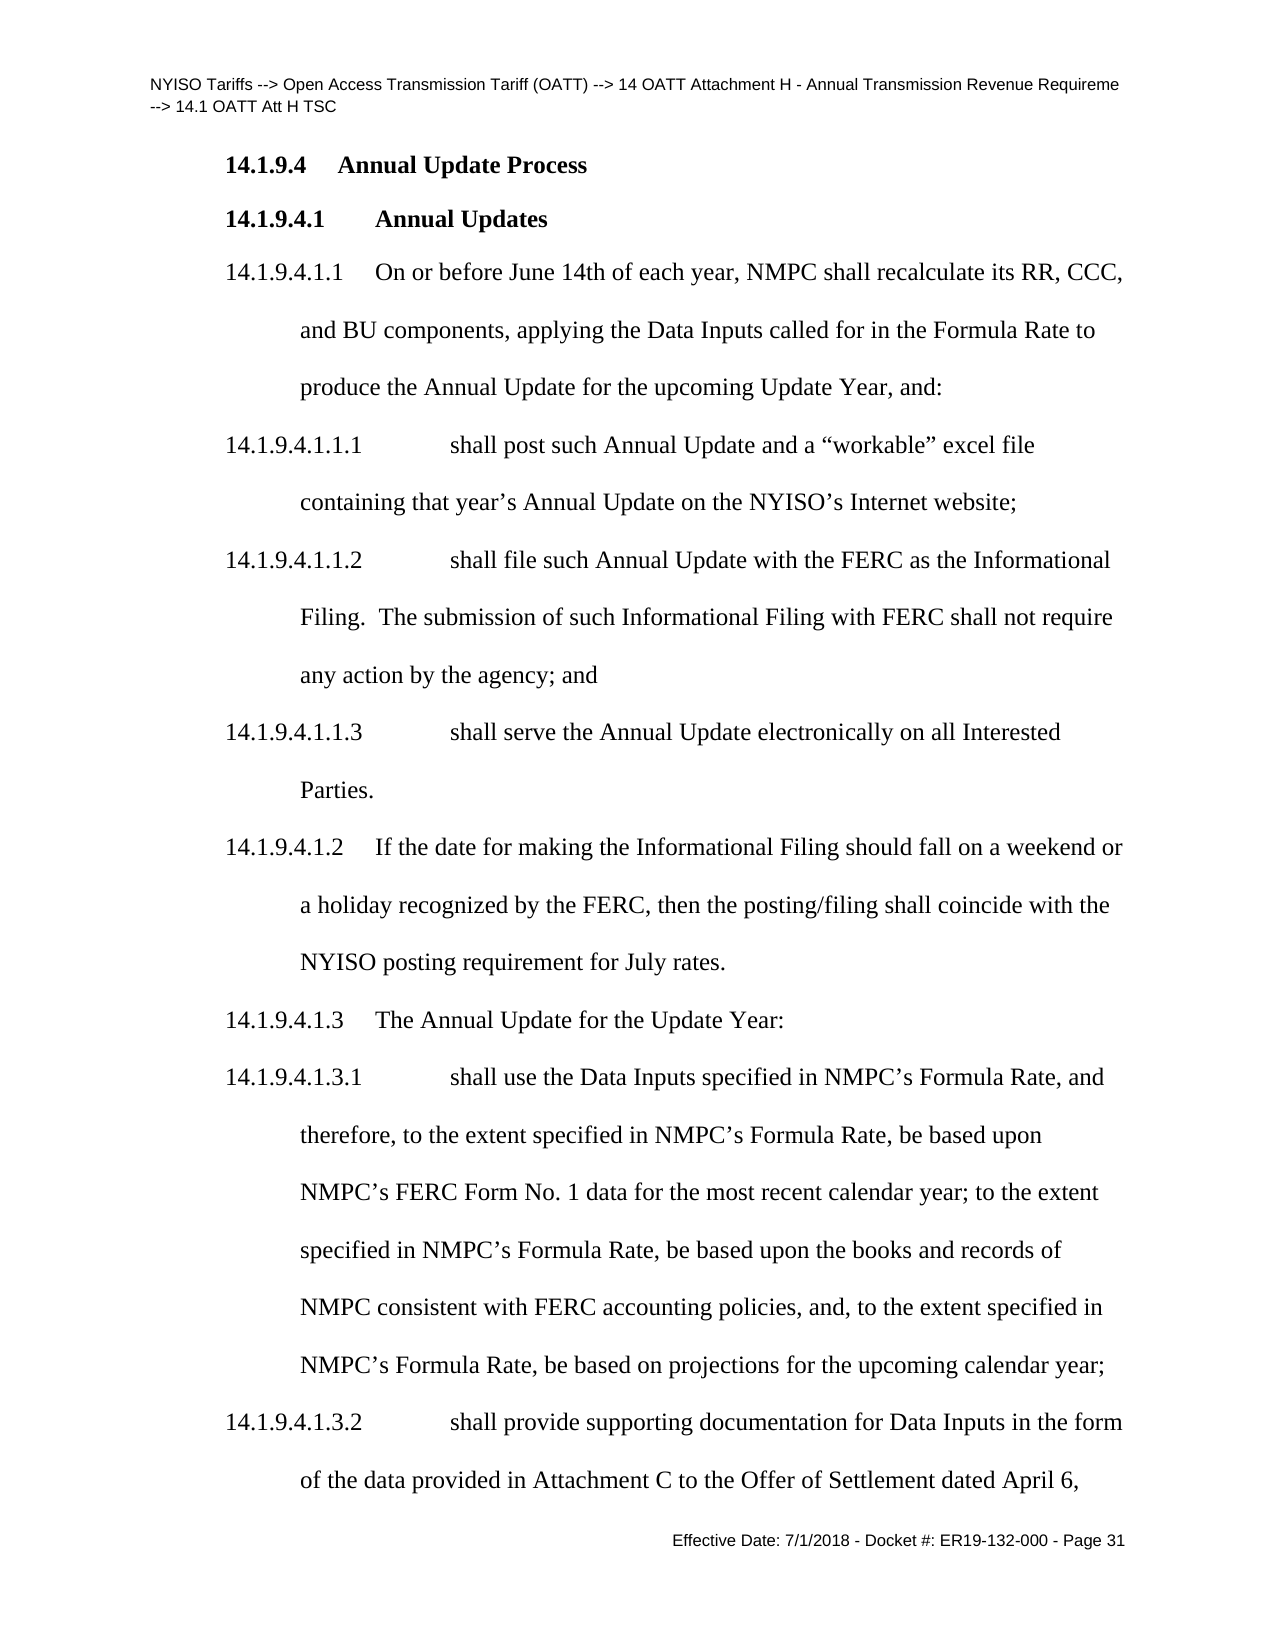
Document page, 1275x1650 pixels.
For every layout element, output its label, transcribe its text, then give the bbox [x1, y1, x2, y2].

text 14.1.9.4.1.3.1 shall use the Data Inputs specified in NMPC’s Formula Rate, and therefore, to the extent specified in NMPC’s Formula Rate, be based upon NMPC’s FERC Form No. 1 data for the most recent calendar year; to the extent specified in NMPC’s Formula Rate, be based upon the books and records of NMPC consistent with FERC accounting policies, and, to the extent specified in NMPC’s Formula Rate, be based on projections for the upcoming calendar year; [225, 1062, 1125, 1379]
subtitle 14.1.9.4 Annual Update Process [225, 150, 1125, 179]
text 14.1.9.4.1.1.3 shall serve the Annual Update electronically on all Interested Parties. [225, 717, 1125, 804]
text 14.1.9.4.1.1 On or before June 14th of each year, NMPC shall recalculate its RR, CCC, and BU components, applying the Data Inputs called for in the Formula Rate to produce the Annual Update for the upcoming Update Year, and: [225, 257, 1125, 401]
text 14.1.9.4.1.1.1 shall post such Annual Update and a “workable” excel file containing that year’s Annual Update on the NYISO’s Internet website; [225, 430, 1125, 516]
text 14.1.9.4.1.1.2 shall file such Annual Update with the FERC as the Informational Filing. The submission of such Informational Filing with FERC shall not require any action by the agency; and [225, 545, 1125, 689]
subtitle 14.1.9.4.1 Annual Updates [225, 204, 1125, 232]
text 14.1.9.4.1.3 The Annual Update for the Update Year: [225, 1005, 1125, 1034]
text 14.1.9.4.1.2 If the date for making the Informational Filing should fall on a weekend or a holiday recognized by the FERC, then the posting/filing shall coincide with the NYISO posting requirement for July rates. [225, 832, 1125, 976]
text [225, 1407, 1125, 1494]
